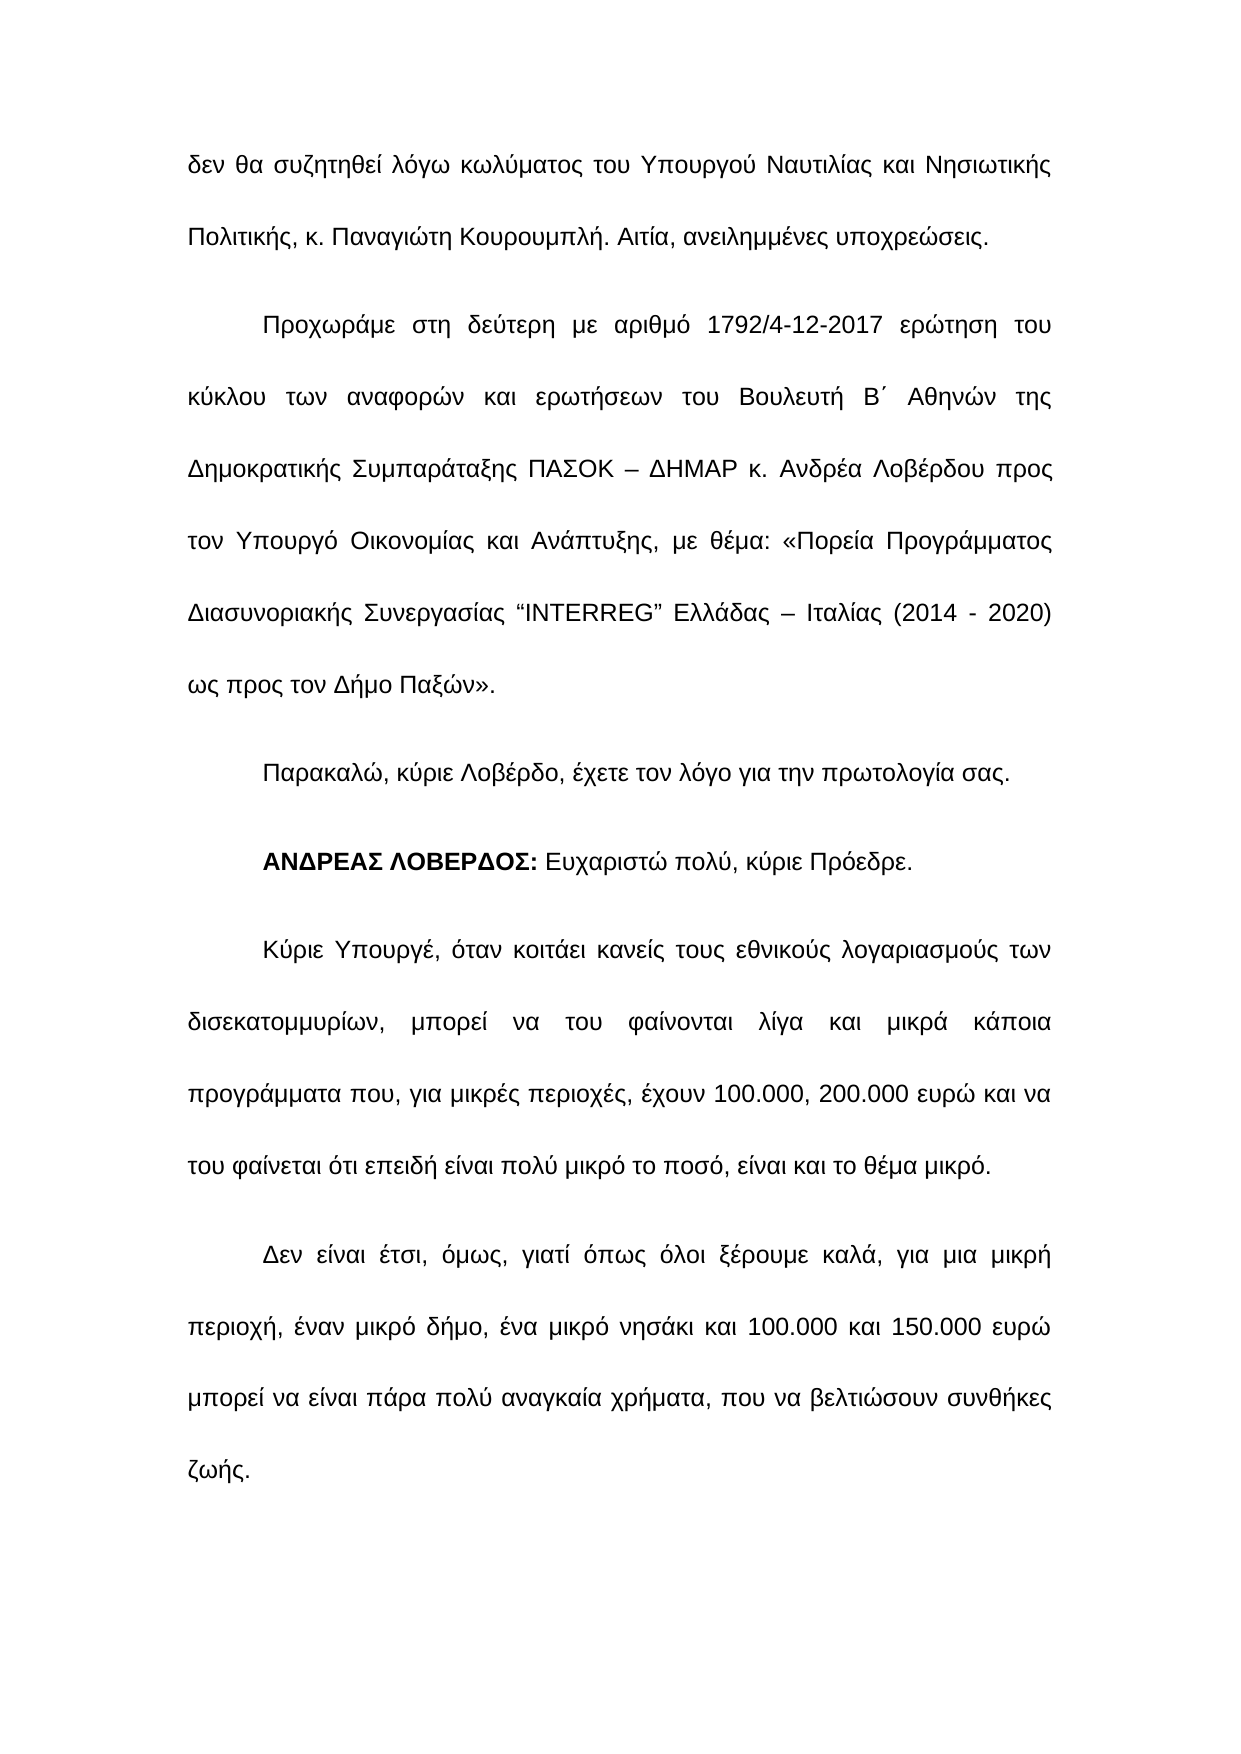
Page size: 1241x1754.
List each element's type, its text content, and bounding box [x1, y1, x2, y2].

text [187, 150, 1053, 251]
text ΑΝΔΡΕΑΣ ΛΟΒΕΡΔΟΣ: Ευχαριστώ πολύ, κύριε Πρόεδρε. [187, 847, 1053, 876]
text Κύριε Υπουργέ, όταν κοιτάει κανείς τους εθνικούς λογαριασμούς των δισεκατομμυρίων, μπορεί να του φαίνονται λίγα και μικρά κάποια προγράμματα που, για μικρές περιοχές, έχουν 100.000, 200.000 ευρώ και να του φαίνεται ότι επειδή είναι πολύ μικρό το ποσό, είναι και το θέμα μικρό. [187, 935, 1053, 1180]
text Δεν είναι έτσι, όμως, γιατί όπως όλοι ξέρουμε καλά, για μια μικρή περιοχή, έναν μικρό δήμο, ένα μικρό νησάκι και 100.000 και 150.000 ευρώ μπορεί να είναι πάρα πολύ αναγκαία χρήματα, που να βελτιώσουν συνθήκες ζωής. [187, 1239, 1053, 1484]
text Παρακαλώ, κύριε Λοβέρδο, έχετε τον λόγο για την πρωτολογία σας. [187, 758, 1053, 787]
text Προχωράμε στη δεύτερη με αριθμό 1792/4-12-2017 ερώτηση του κύκλου των αναφορών και ερωτήσεων του Βουλευτή Β΄ Αθηνών της Δημοκρατικής Συμπαράταξης ΠΑΣΟΚ – ΔΗΜΑΡ κ. Ανδρέα Λοβέρδου προς τον Υπουργό Οικονομίας και Ανάπτυξης, με θέμα: «Πορεία Προγράμματος Διασυνοριακής Συνεργασίας “INTERREG” Ελλάδας – Ιταλίας (2014 - 2020) ως προς τον Δήμο Παξών». [187, 310, 1053, 698]
